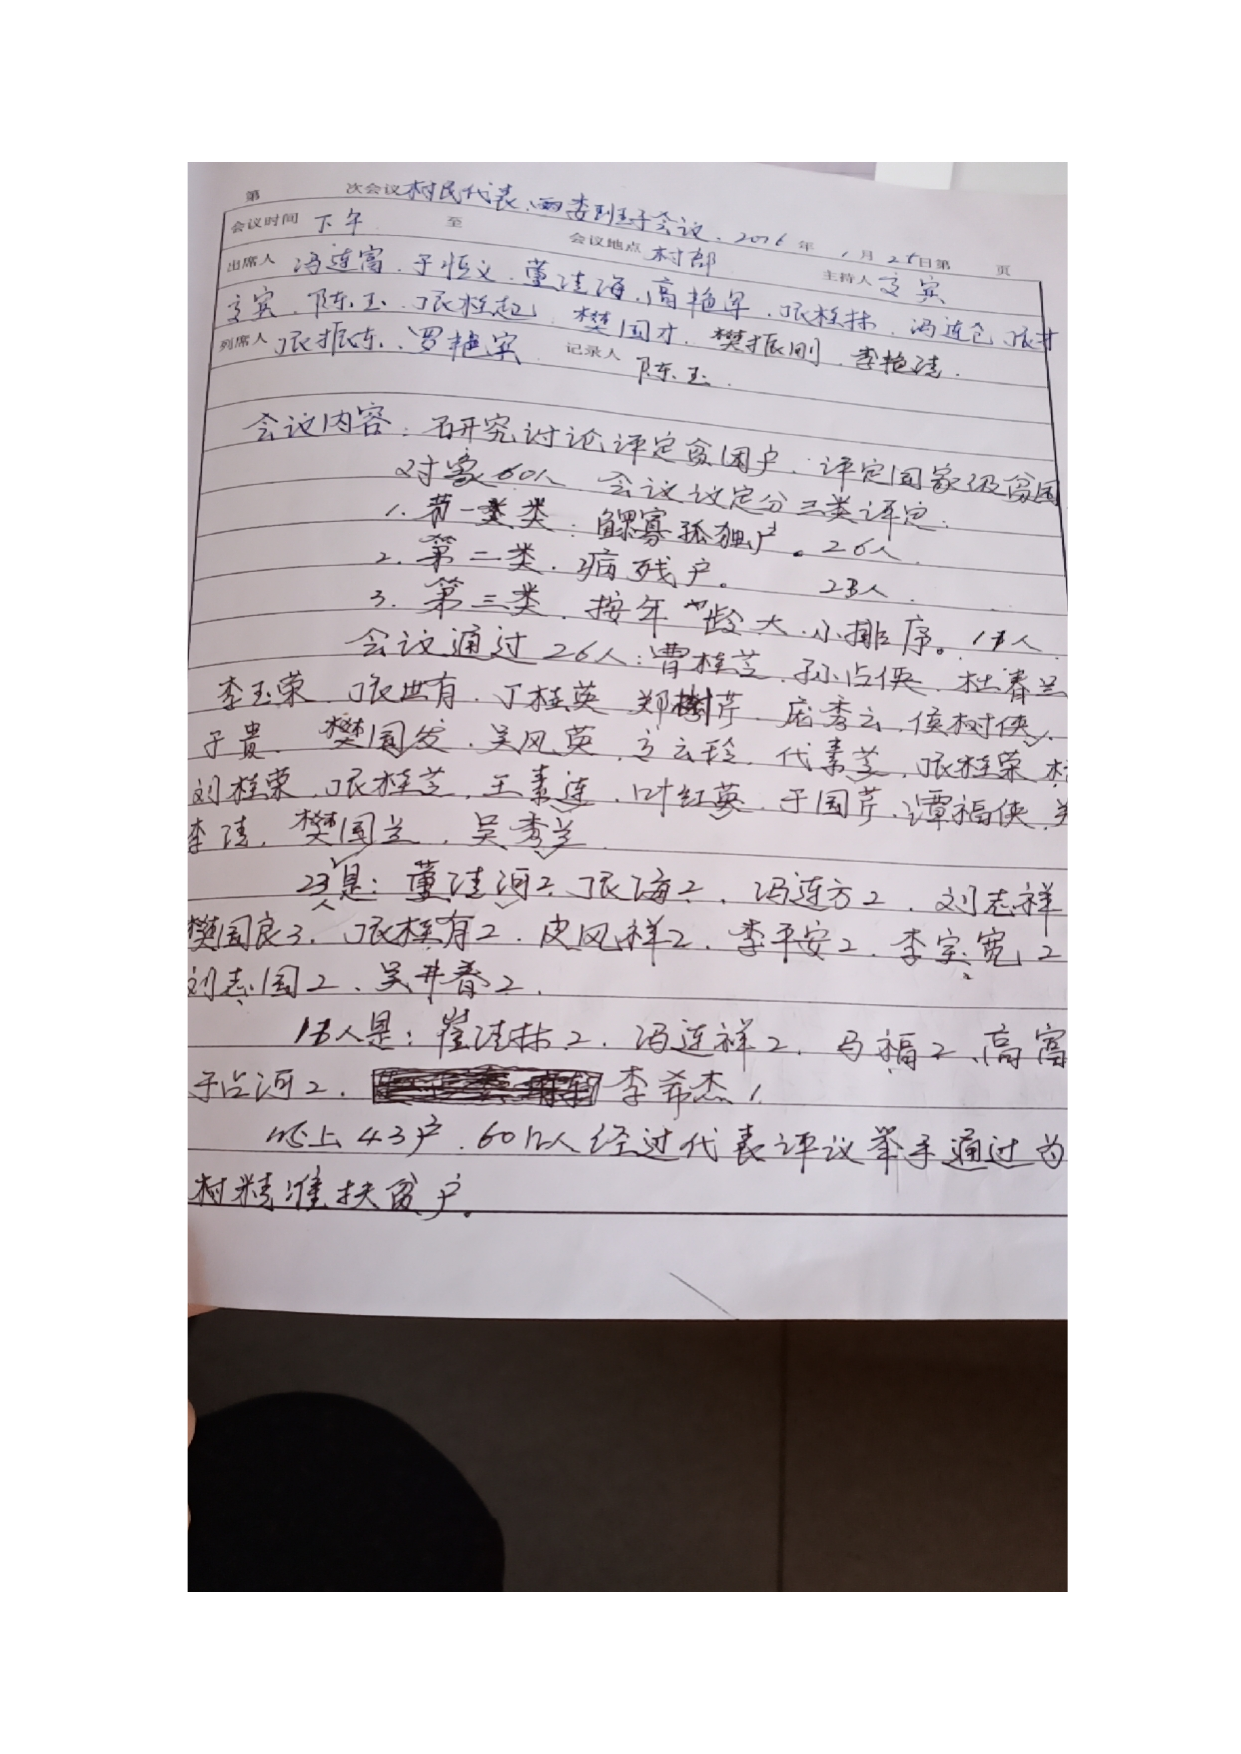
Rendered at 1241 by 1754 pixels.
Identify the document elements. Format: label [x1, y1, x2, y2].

picture [187, 162, 1068, 1592]
